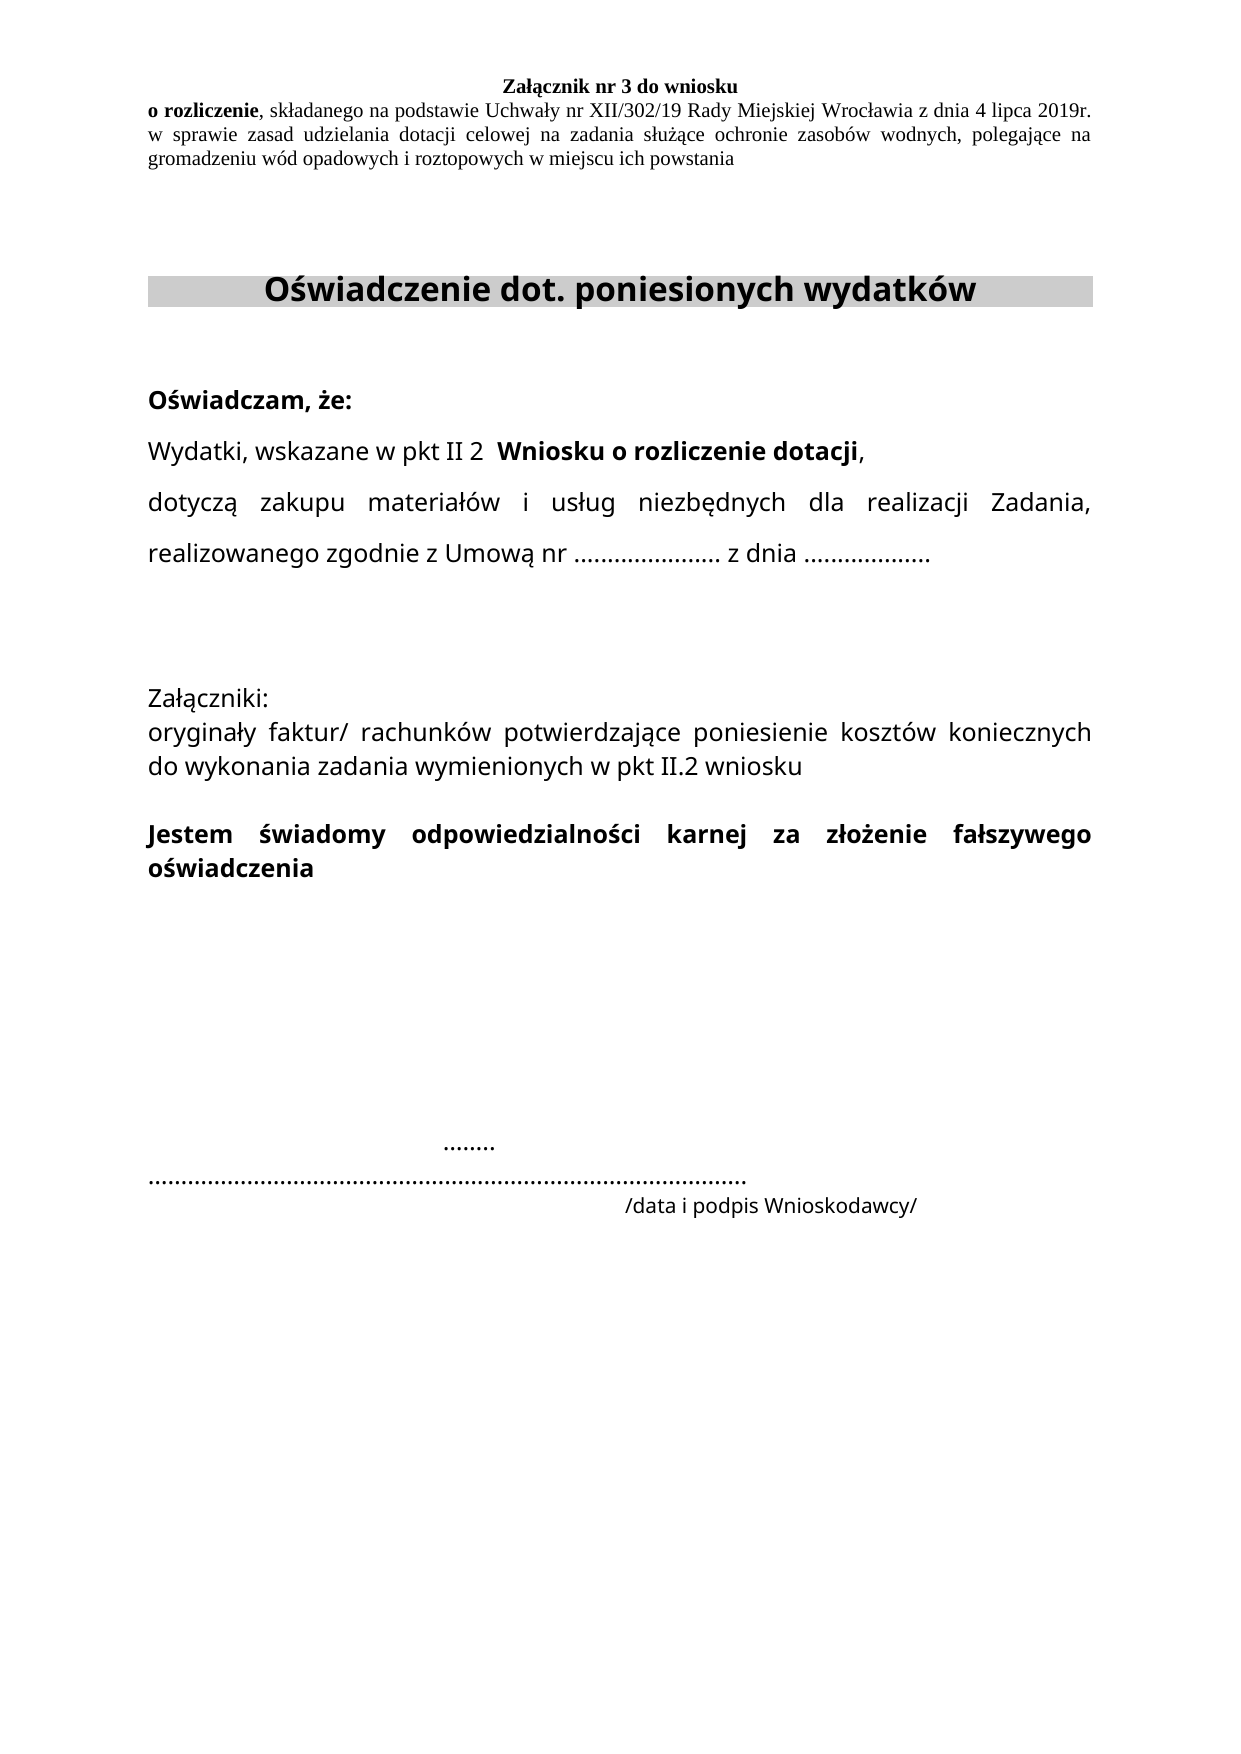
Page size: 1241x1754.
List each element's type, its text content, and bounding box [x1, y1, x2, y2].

text /data i podpis Wnioskodawcy/ [148, 1191, 1093, 1220]
text ……..………………………………………………………………………………. [148, 1123, 1093, 1191]
text Jestem świadomy odpowiedzialności karnej za złożenie fałszywego oświadczenia [148, 817, 1093, 885]
text Załączniki: [148, 680, 1093, 714]
text dotyczą zakupu materiałów i usług niezbędnych dla realizacji Zadania, realizowanego zgodnie z Umową nr ...................... z dnia ................... [148, 484, 1093, 570]
text oryginały faktur/ rachunków potwierdzające poniesienie kosztów koniecznych do wykonania zadania wymienionych w pkt II.2 wniosku [148, 714, 1093, 783]
text Wydatki, wskazane w pkt II 2 Wniosku o rozliczenie dotacji, [148, 433, 1093, 468]
text Oświadczenie dot. poniesionych wydatków [148, 276, 1093, 307]
text Oświadczam, że: [148, 382, 1093, 417]
